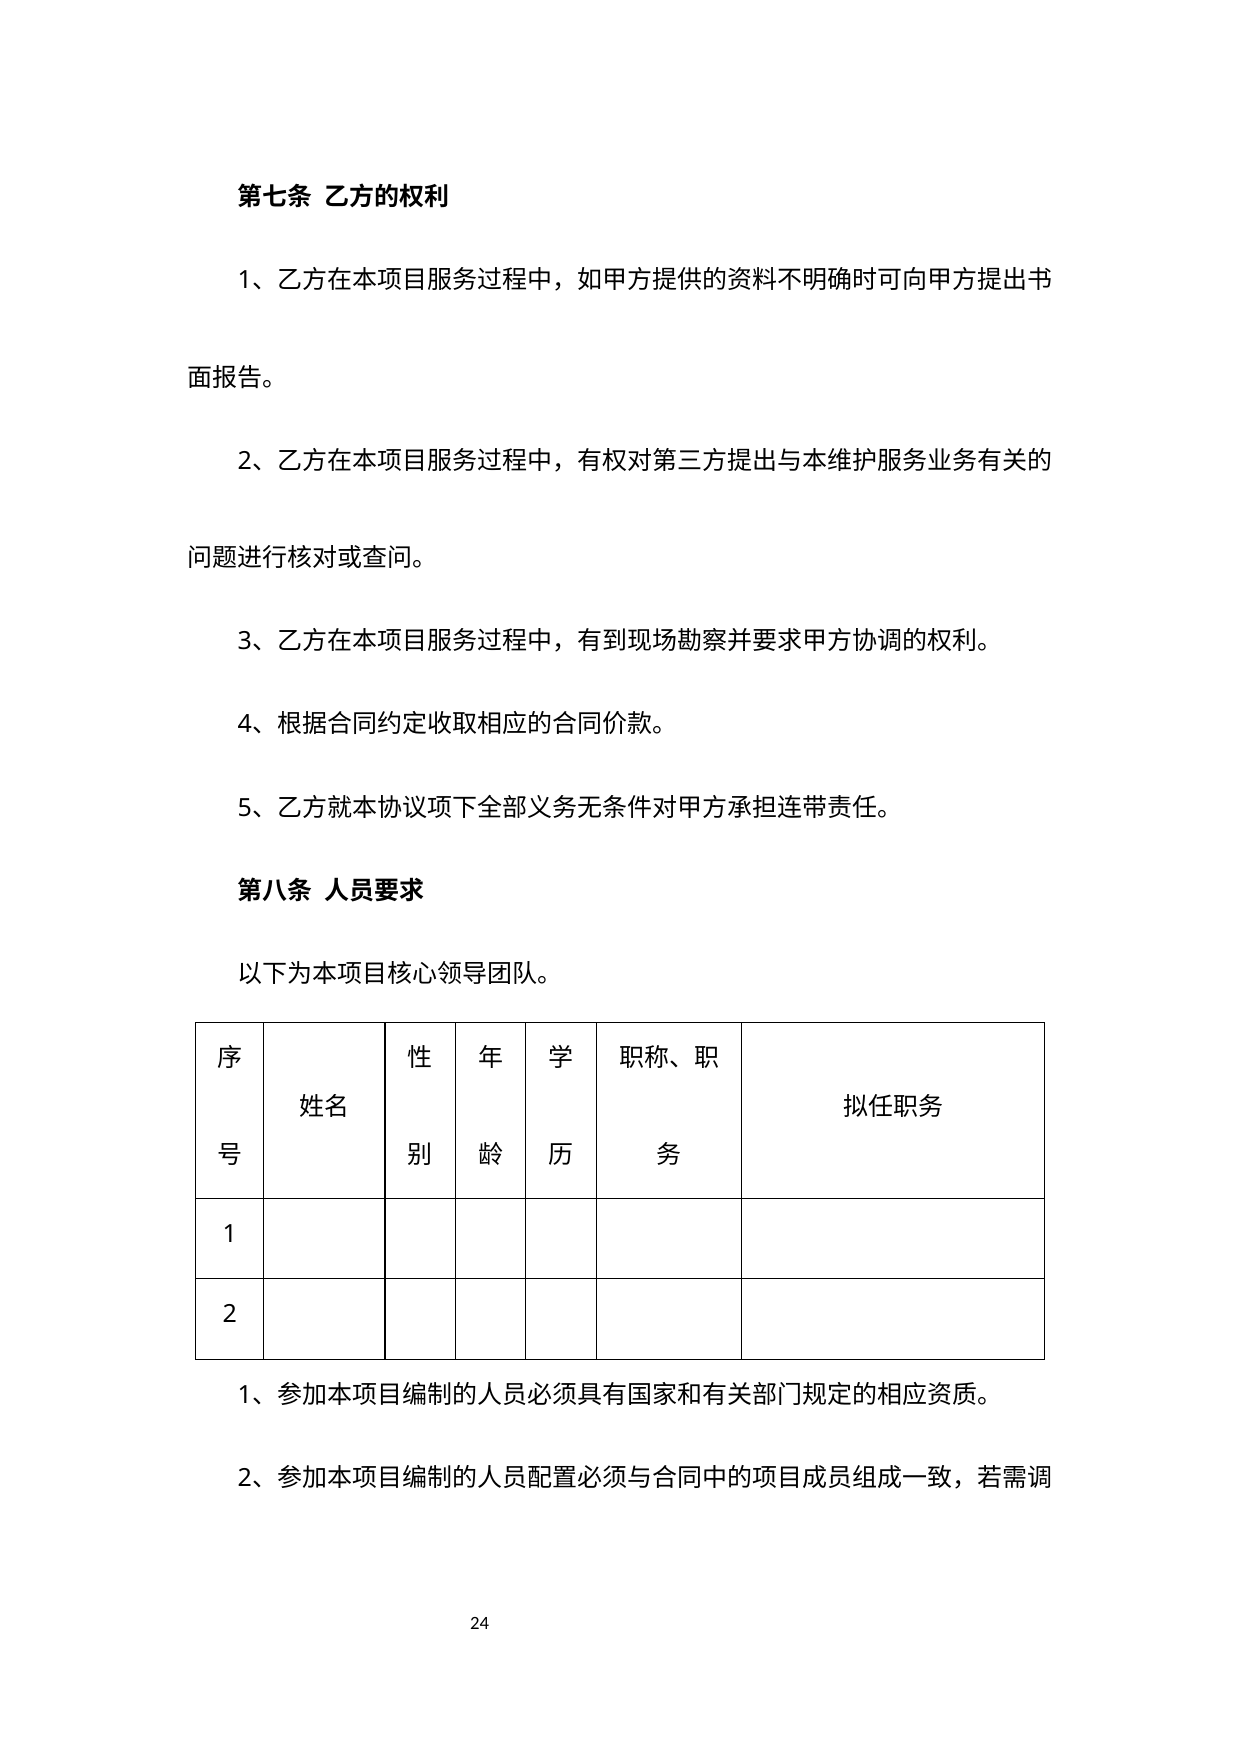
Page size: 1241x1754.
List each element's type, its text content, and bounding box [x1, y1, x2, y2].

text 第七条 乙方的权利 [187, 162, 1053, 227]
table_cell [456, 1199, 525, 1278]
text 3、乙方在本项目服务过程中，有到现场勘察并要求甲方协调的权利。 [187, 606, 1053, 671]
table_cell 1 [196, 1199, 263, 1278]
table_cell [526, 1199, 596, 1278]
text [187, 1443, 1053, 1508]
table_header 职称、职务 [597, 1023, 741, 1198]
table_header 序号 [196, 1023, 263, 1198]
table_header 学历 [526, 1023, 596, 1198]
table_header 年龄 [456, 1023, 525, 1198]
table_cell [742, 1199, 1044, 1278]
table_cell [386, 1199, 455, 1278]
table_cell [597, 1279, 741, 1359]
text 1、参加本项目编制的人员必须具有国家和有关部门规定的相应资质。 [187, 1360, 1053, 1425]
text 第八条 人员要求 [187, 856, 1053, 921]
table_cell [742, 1279, 1044, 1359]
table_cell [526, 1279, 596, 1359]
table_cell [264, 1279, 384, 1359]
table_header 性别 [386, 1023, 455, 1198]
table_cell [597, 1199, 741, 1278]
text 以下为本项目核心领导团队。 [187, 939, 1053, 1004]
table_header 拟任职务 [742, 1023, 1044, 1198]
text 5、乙方就本协议项下全部义务无条件对甲方承担连带责任。 [187, 773, 1053, 838]
table_cell [386, 1279, 455, 1359]
table_cell [456, 1279, 525, 1359]
text 4、根据合同约定收取相应的合同价款。 [187, 689, 1053, 754]
table_cell 2 [196, 1279, 263, 1359]
text 1、乙方在本项目服务过程中，如甲方提供的资料不明确时可向甲方提出书面报告。 [187, 245, 1053, 408]
table_header 姓名 [264, 1023, 384, 1198]
table_cell [264, 1199, 384, 1278]
text 2、乙方在本项目服务过程中，有权对第三方提出与本维护服务业务有关的问题进行核对或查问。 [187, 426, 1053, 588]
